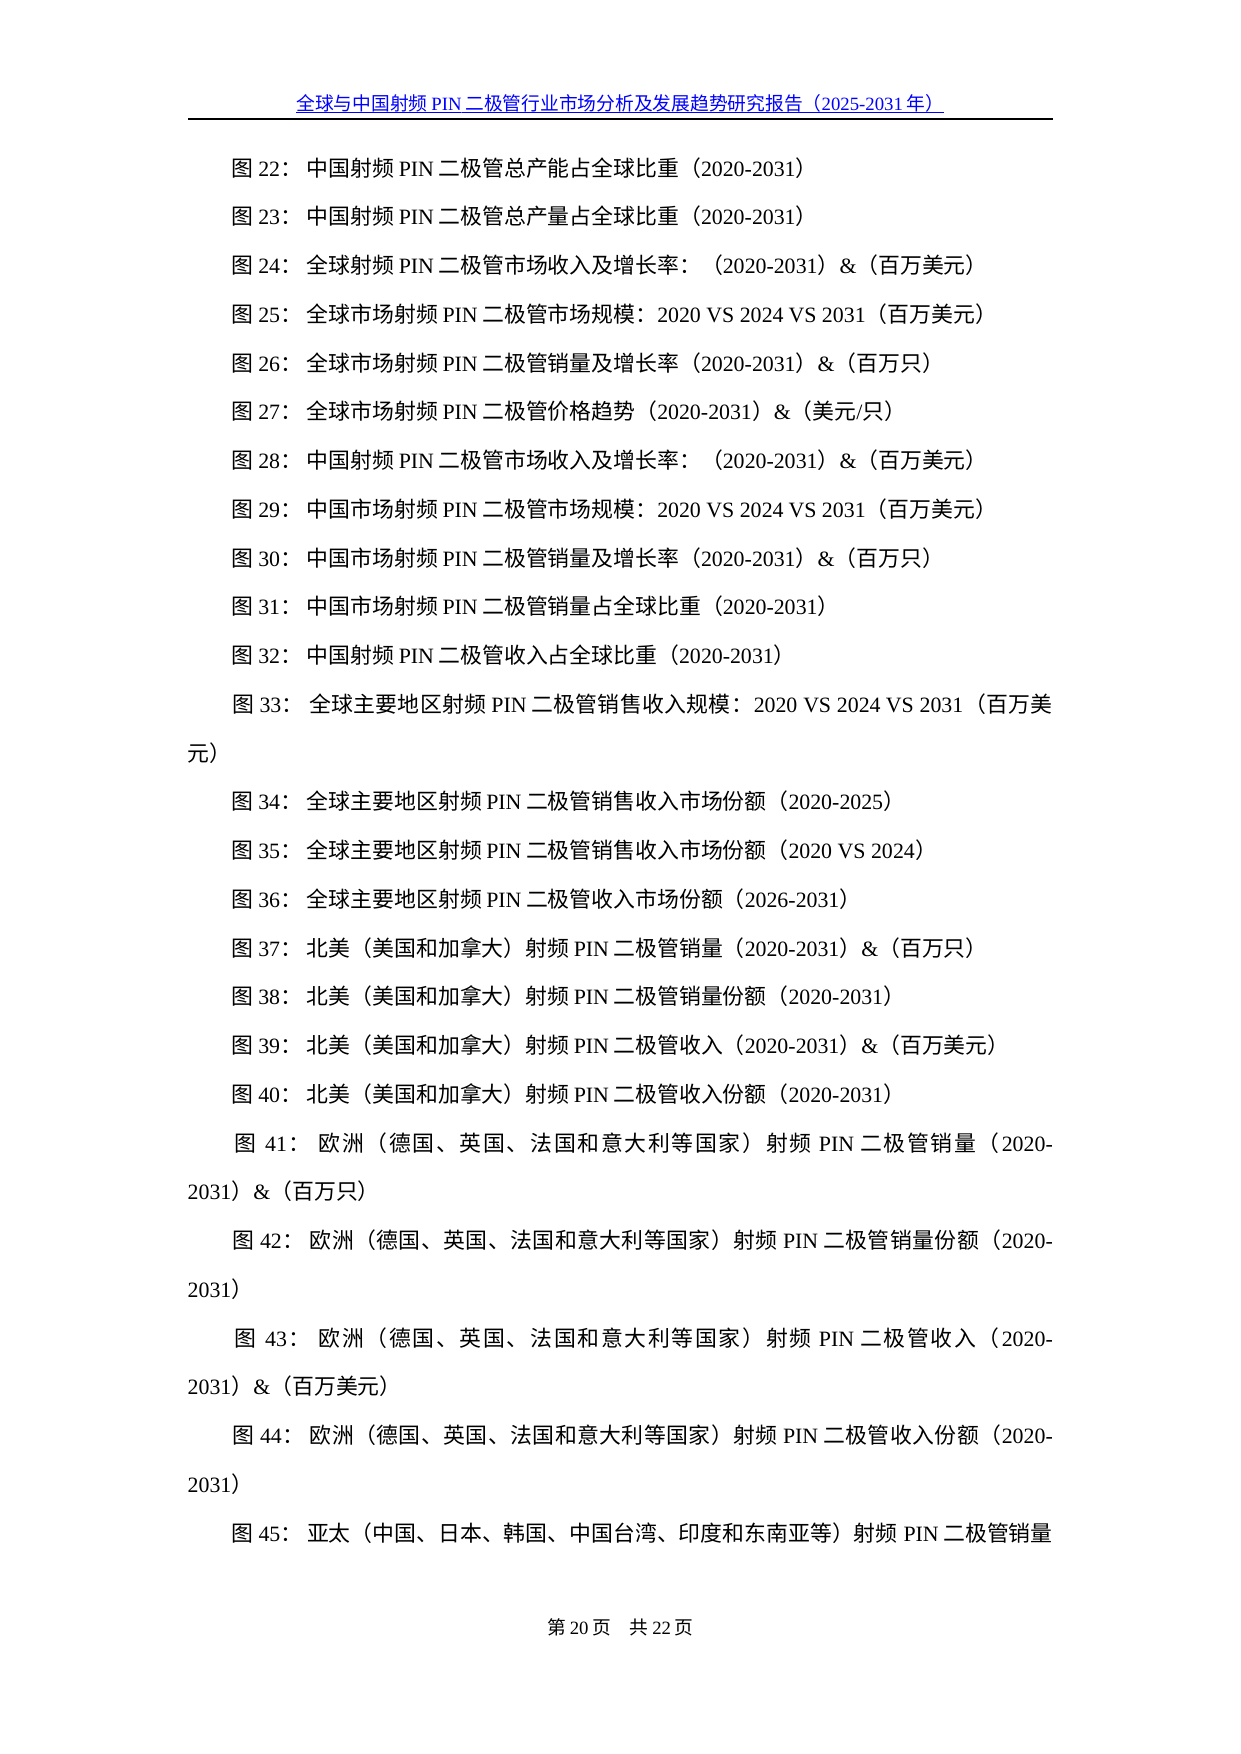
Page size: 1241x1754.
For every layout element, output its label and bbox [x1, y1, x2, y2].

text [187, 150, 1053, 1548]
